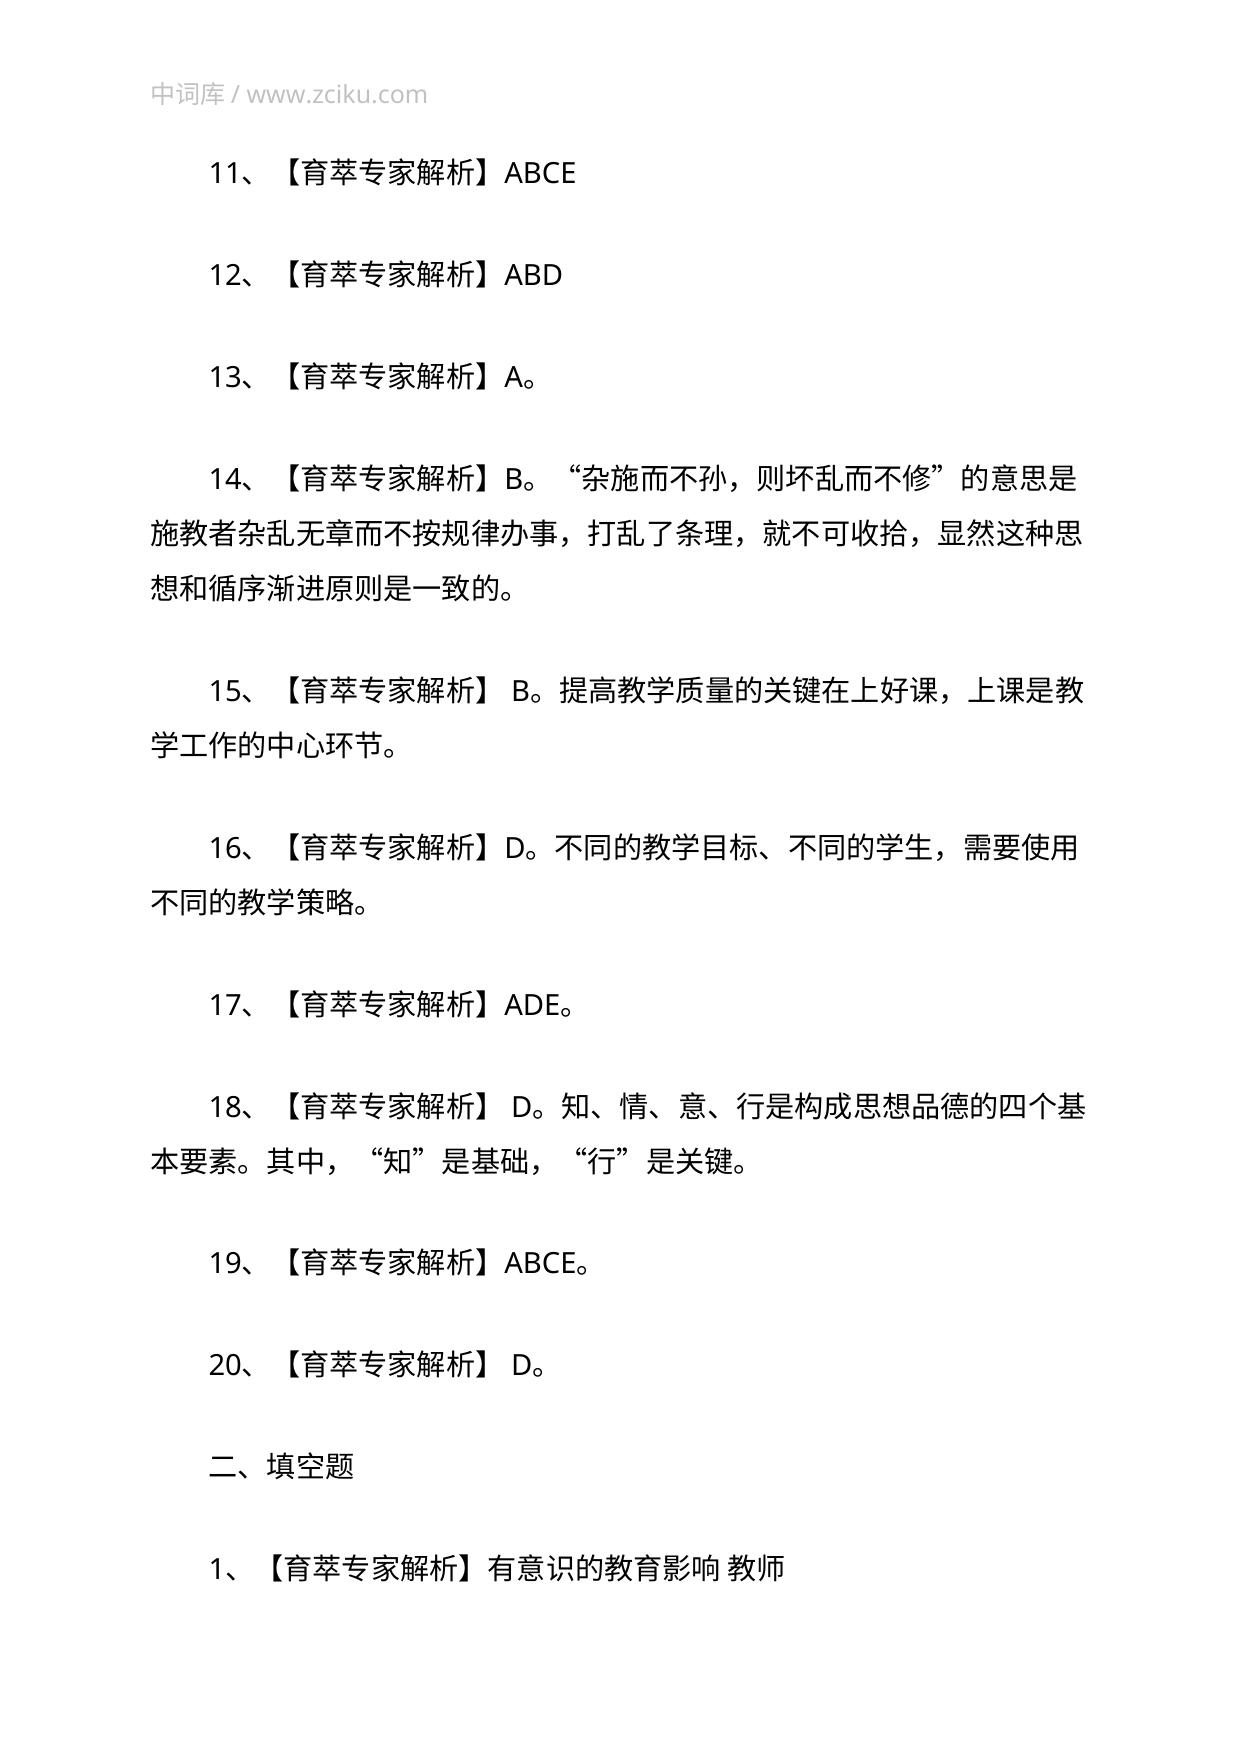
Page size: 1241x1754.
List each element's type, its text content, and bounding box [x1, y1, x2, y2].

text 16、【育萃专家解析】D。不同的教学目标、不同的学生，需要使用不同的教学策略。 [150, 824, 1090, 922]
text 19、【育萃专家解析】ABCE。 [150, 1240, 1090, 1282]
text 11、【育萃专家解析】ABCE [150, 150, 1090, 192]
text 13、【育萃专家解析】A。 [150, 354, 1090, 396]
text 20、【育萃专家解析】 D。 [150, 1342, 1090, 1384]
text 12、【育萃专家解析】ABD [150, 252, 1090, 294]
text 15、【育萃专家解析】 B。提高教学质量的关键在上好课，上课是教学工作的中心环节。 [150, 668, 1090, 765]
text 14、【育萃专家解析】B。“杂施而不孙，则坏乱而不修”的意思是施教者杂乱无章而不按规律办事，打乱了条理，就不可收拾，显然这种思想和循序渐进原则是一致的。 [150, 456, 1090, 608]
text 17、【育萃专家解析】ADE。 [150, 981, 1090, 1023]
text 1、【育萃专家解析】有意识的教育影响 教师 [150, 1546, 1090, 1588]
text 18、【育萃专家解析】 D。知、情、意、行是构成思想品德的四个基本要素。其中，“知”是基础，“行”是关键。 [150, 1083, 1090, 1180]
text 二、填空题 [150, 1444, 1090, 1486]
